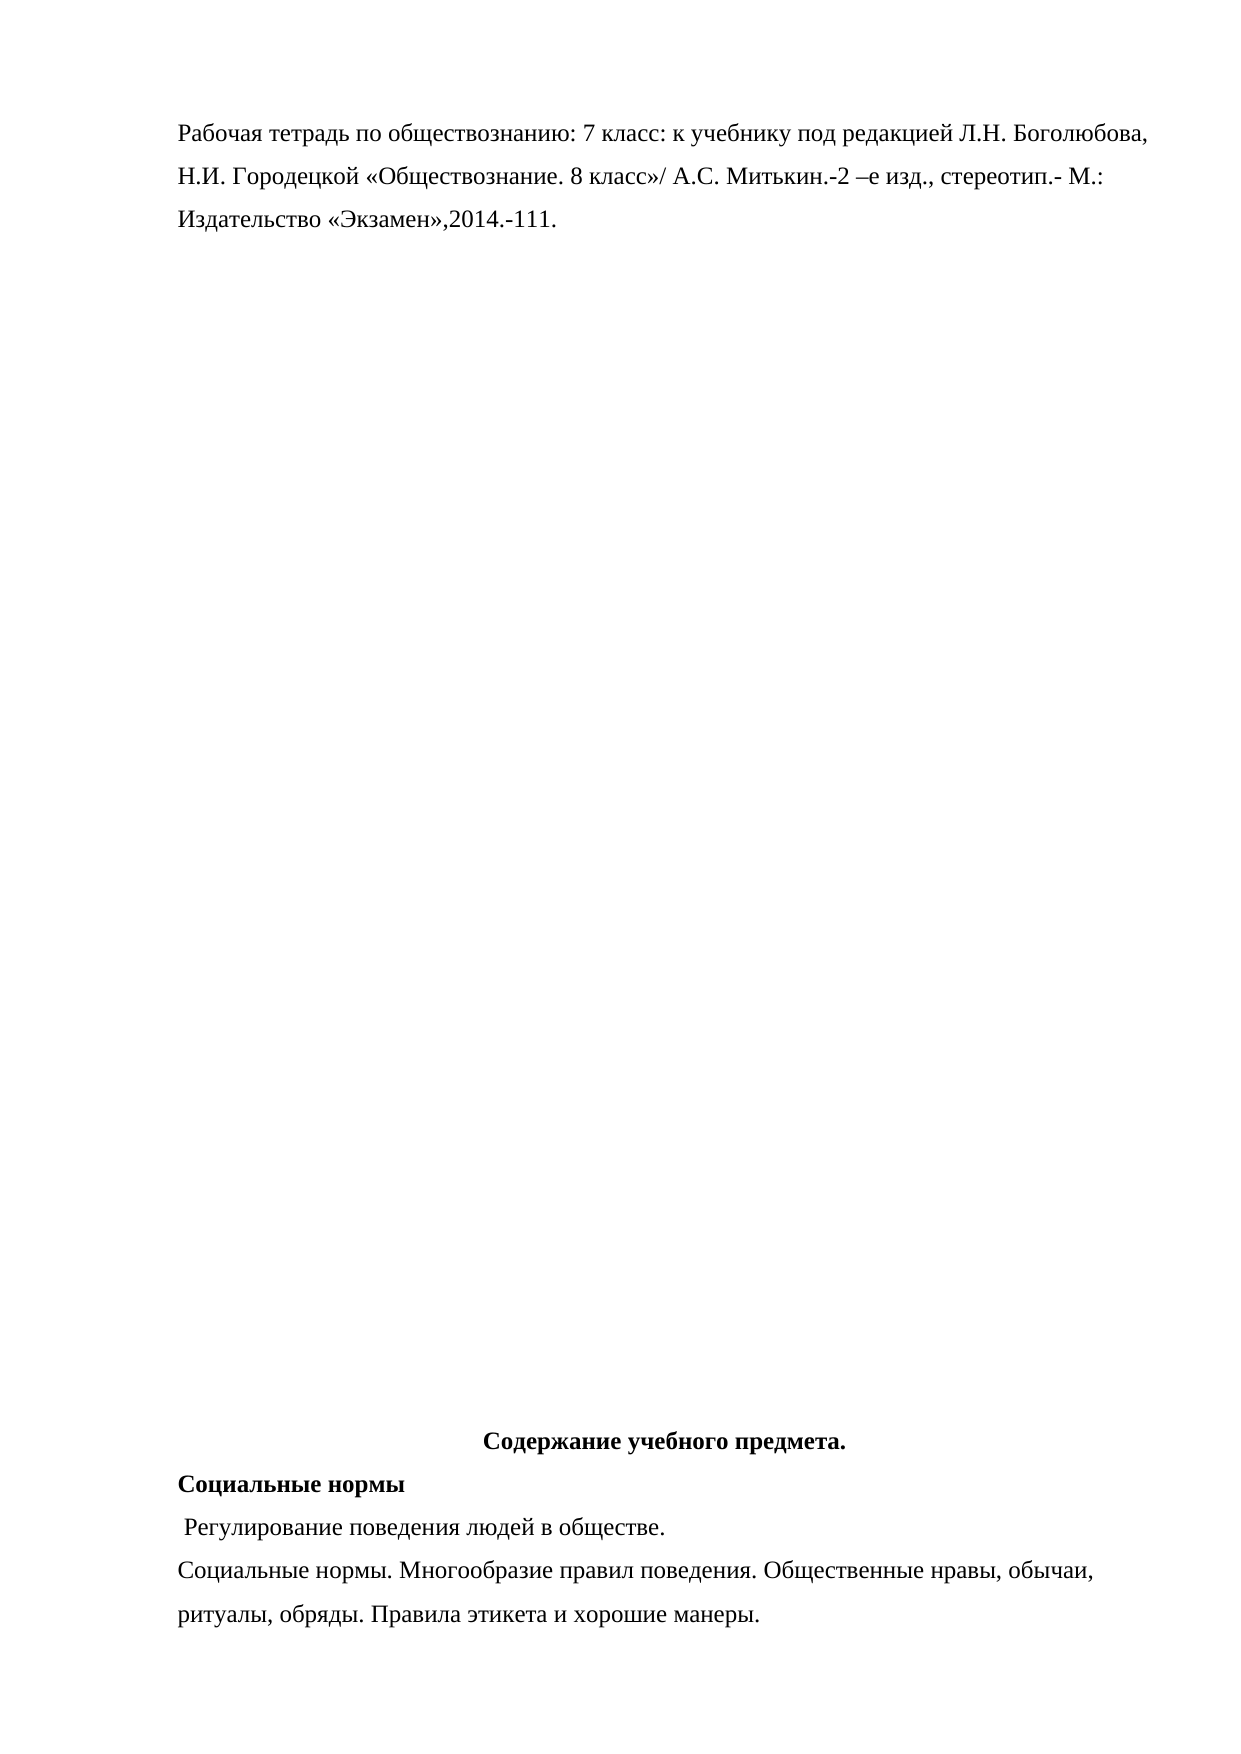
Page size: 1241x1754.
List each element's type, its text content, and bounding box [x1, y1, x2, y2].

text Социальные нормы. Многообразие правил поведения. Общественные нравы, обычаи, ритуалы, обряды. Правила этикета и хорошие манеры. [177, 1556, 1152, 1627]
text Регулирование поведения людей в обществе. [177, 1512, 1152, 1541]
text Социальные нормы [177, 1469, 1152, 1498]
text Рабочая тетрадь по обществознанию: 7 класс: к учебнику под редакцией Л.Н. Боголюбова, Н.И. Городецкой «Обществознание. 8 класс»/ А.С. Митькин.-2 –е изд., стереотип.- М.: Издательство «Экзамен»,2014.-111. [177, 118, 1152, 233]
text Содержание учебного предмета. [177, 1426, 1152, 1455]
